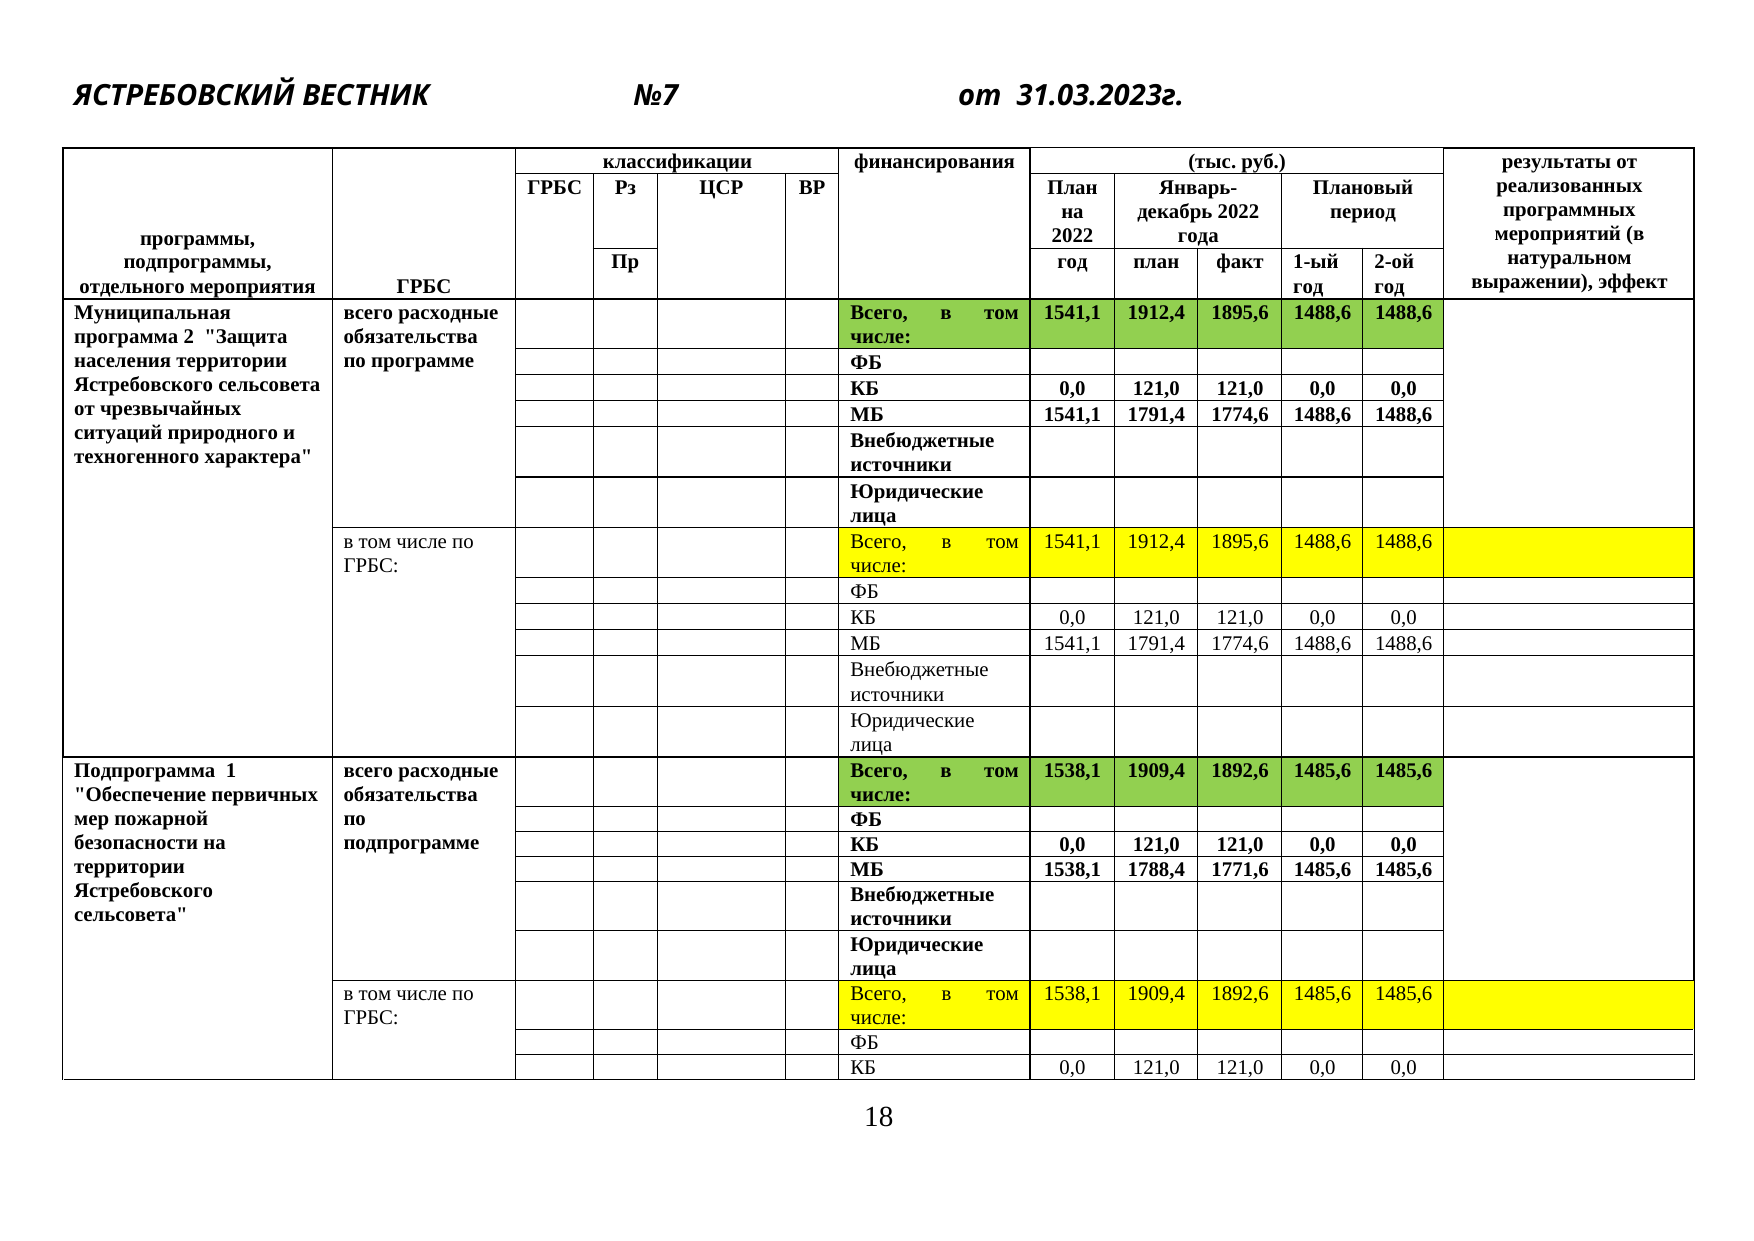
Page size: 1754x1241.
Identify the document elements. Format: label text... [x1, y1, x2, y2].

table_cell Рз [594, 174, 657, 247]
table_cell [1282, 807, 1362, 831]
table_cell МБ [839, 630, 1029, 655]
table_cell Плановый период [1282, 174, 1443, 247]
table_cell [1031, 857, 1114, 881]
table_cell [786, 578, 838, 603]
table_cell 1541,1 [1031, 401, 1114, 426]
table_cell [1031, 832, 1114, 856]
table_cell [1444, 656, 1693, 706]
table_cell [594, 630, 657, 655]
table_cell 1541,1 [1031, 630, 1114, 655]
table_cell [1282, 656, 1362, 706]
table_cell [516, 427, 593, 476]
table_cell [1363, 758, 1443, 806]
table_cell 121,0 [1198, 604, 1281, 629]
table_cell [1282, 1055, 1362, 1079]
table_cell 0,0 [1363, 604, 1443, 629]
table_cell [1115, 349, 1197, 374]
table_cell [658, 427, 785, 476]
table_cell факт [1198, 249, 1281, 298]
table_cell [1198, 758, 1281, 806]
table_cell [1444, 300, 1693, 527]
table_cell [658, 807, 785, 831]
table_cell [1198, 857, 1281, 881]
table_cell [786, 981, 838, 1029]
table_cell [516, 630, 593, 655]
table_cell 0,0 [1031, 375, 1114, 400]
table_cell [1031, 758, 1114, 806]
table_cell ГРБС [516, 174, 593, 298]
table_cell [1031, 349, 1114, 374]
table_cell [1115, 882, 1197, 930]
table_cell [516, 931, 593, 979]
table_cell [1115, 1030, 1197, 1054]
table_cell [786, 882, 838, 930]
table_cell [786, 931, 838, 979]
table_cell [1282, 578, 1362, 603]
table_cell [516, 349, 593, 374]
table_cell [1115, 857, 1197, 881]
table_cell [1444, 578, 1693, 603]
table_cell [658, 349, 785, 374]
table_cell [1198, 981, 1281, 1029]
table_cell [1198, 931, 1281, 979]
table_cell Юридические лица [839, 478, 1029, 527]
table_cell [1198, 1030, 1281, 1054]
table_cell Внебюджетные источники [839, 427, 1029, 476]
table_cell [1115, 478, 1197, 527]
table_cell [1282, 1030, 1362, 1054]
table_cell 1791,4 [1115, 401, 1197, 426]
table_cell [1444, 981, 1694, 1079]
table_cell МБ [839, 401, 1029, 426]
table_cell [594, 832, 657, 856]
table_cell [658, 478, 785, 527]
table_cell 1488,6 [1282, 630, 1362, 655]
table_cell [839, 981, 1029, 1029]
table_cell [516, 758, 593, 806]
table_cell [1444, 149, 1693, 298]
table_cell 1912,4 [1115, 528, 1197, 577]
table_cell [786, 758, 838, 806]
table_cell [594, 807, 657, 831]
table_cell 1791,4 [1115, 630, 1197, 655]
table_cell ФБ [839, 349, 1029, 374]
table_cell [1282, 478, 1362, 527]
table_cell [1198, 578, 1281, 603]
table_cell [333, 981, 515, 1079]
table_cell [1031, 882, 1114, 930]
table_cell [594, 401, 657, 426]
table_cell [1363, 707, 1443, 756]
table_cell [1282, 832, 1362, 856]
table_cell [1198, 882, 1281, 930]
table_cell [594, 604, 657, 629]
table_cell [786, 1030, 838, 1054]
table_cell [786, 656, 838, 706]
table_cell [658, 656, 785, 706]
table_cell Всего, в том числе: [839, 300, 1029, 348]
table_cell КБ [839, 604, 1029, 629]
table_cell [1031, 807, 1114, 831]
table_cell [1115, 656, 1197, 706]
table_cell 2-ой год [1363, 249, 1443, 298]
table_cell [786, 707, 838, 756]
table_cell ЦСР [658, 174, 785, 298]
table_cell [1282, 427, 1362, 476]
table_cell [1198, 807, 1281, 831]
table_cell [786, 349, 838, 374]
table_cell 1488,6 [1282, 401, 1362, 426]
table_cell [1282, 349, 1362, 374]
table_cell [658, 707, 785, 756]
table_cell ФБ [839, 578, 1029, 603]
table_cell 1488,6 [1363, 528, 1443, 577]
table_cell [786, 630, 838, 655]
table_cell [1115, 427, 1197, 476]
table_cell [594, 300, 657, 348]
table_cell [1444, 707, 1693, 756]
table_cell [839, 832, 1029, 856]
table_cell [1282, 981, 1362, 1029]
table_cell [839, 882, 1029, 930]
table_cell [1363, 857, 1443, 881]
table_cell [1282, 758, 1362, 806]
table_cell [516, 578, 593, 603]
table_cell [1363, 427, 1443, 476]
table_cell [594, 375, 657, 400]
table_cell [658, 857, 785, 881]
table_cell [839, 149, 1029, 298]
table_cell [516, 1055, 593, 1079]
table_cell [1444, 630, 1693, 655]
table_cell 1541,1 [1031, 300, 1114, 348]
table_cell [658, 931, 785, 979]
table_cell Январь- декабрь 2022 года [1115, 174, 1281, 247]
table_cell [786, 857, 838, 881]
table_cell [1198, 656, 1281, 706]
table_cell [658, 630, 785, 655]
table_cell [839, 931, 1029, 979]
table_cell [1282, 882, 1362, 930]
table_cell [594, 578, 657, 603]
table_cell [1363, 478, 1443, 527]
table_cell [594, 478, 657, 527]
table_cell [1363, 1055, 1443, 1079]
table_cell [1031, 478, 1114, 527]
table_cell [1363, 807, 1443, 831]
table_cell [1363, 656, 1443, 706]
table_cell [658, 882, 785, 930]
table_cell [1444, 528, 1693, 577]
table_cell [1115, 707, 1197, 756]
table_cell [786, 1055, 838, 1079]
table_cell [64, 149, 332, 298]
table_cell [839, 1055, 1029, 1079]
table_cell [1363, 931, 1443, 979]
table_cell [516, 401, 593, 426]
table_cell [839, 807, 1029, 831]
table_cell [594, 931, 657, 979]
table_cell [786, 375, 838, 400]
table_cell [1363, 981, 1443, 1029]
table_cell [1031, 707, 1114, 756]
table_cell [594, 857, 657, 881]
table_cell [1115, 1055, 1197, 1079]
table_cell 1895,6 [1198, 300, 1281, 348]
table_cell [516, 528, 593, 577]
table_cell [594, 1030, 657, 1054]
table_cell [1444, 604, 1693, 629]
table_cell 121,0 [1115, 604, 1197, 629]
table_cell [658, 375, 785, 400]
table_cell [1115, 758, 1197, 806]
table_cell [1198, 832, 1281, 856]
table_cell 1488,6 [1363, 300, 1443, 348]
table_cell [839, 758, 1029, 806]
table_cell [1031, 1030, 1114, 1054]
table_cell Всего, в том числе: [839, 528, 1029, 577]
table_cell [1198, 478, 1281, 527]
table_cell (тыс. руб.) [1031, 148, 1443, 173]
table_cell Муниципальная программа 2 "Защита населения территории Ястребовского сельсовета от чрезвычайных ситуаций природного и техногенного характера" [64, 300, 332, 756]
table_cell [1363, 349, 1443, 374]
table_cell [786, 300, 838, 348]
table_cell 121,0 [1115, 375, 1197, 400]
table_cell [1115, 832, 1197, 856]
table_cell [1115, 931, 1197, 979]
table_cell 0,0 [1282, 375, 1362, 400]
table_cell [658, 528, 785, 577]
table_cell [786, 604, 838, 629]
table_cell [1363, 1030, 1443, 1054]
table_cell 1541,1 [1031, 528, 1114, 577]
table_cell Пр [594, 249, 657, 298]
table_cell план [1115, 249, 1197, 298]
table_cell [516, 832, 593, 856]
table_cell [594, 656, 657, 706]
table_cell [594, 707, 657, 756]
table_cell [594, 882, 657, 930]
table_cell Наименование ГРБС [333, 149, 515, 298]
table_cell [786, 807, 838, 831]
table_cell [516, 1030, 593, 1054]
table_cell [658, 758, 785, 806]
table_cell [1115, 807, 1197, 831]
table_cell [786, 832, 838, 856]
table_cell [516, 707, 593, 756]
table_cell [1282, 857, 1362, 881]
table_cell 1488,6 [1282, 300, 1362, 348]
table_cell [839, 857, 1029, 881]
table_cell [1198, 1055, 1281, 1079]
table_cell [516, 478, 593, 527]
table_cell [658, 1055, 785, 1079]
table_cell 0,0 [1363, 375, 1443, 400]
table_cell [594, 427, 657, 476]
table_cell [658, 578, 785, 603]
table_cell [1198, 349, 1281, 374]
table_cell 0,0 [1031, 604, 1114, 629]
table_cell [658, 401, 785, 426]
table_cell [516, 656, 593, 706]
table_cell [786, 401, 838, 426]
table_cell [594, 349, 657, 374]
table_cell [1031, 427, 1114, 476]
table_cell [516, 149, 838, 173]
table_cell ВР [786, 174, 838, 298]
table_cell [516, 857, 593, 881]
table_cell 1895,6 [1198, 528, 1281, 577]
table_cell 1488,6 [1282, 528, 1362, 577]
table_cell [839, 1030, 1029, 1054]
table_cell КБ [839, 375, 1029, 400]
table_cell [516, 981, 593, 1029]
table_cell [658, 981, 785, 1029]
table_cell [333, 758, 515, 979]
table_cell [594, 528, 657, 577]
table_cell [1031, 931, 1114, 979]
table_cell План на 2022 [1031, 174, 1114, 247]
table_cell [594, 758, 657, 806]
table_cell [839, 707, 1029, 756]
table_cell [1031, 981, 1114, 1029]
table_cell [786, 478, 838, 527]
table_cell [658, 300, 785, 348]
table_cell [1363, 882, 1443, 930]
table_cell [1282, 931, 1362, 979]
table_cell [1115, 578, 1197, 603]
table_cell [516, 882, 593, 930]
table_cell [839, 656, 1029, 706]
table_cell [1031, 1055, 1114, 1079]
table_cell [786, 427, 838, 476]
table_cell [658, 604, 785, 629]
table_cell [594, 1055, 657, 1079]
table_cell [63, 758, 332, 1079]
table_cell год [1031, 249, 1114, 298]
table_cell 1912,4 [1115, 300, 1197, 348]
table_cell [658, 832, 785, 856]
table_cell [516, 604, 593, 629]
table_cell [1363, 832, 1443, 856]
table_cell 121,0 [1198, 375, 1281, 400]
table_cell [516, 300, 593, 348]
table_cell [516, 375, 593, 400]
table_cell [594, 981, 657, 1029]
table_cell всего расходные обязательства по программе [333, 300, 515, 527]
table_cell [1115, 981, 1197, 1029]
table_cell [1198, 427, 1281, 476]
table_cell [1031, 578, 1114, 603]
table_cell 1774,6 [1198, 630, 1281, 655]
table_cell 1774,6 [1198, 401, 1281, 426]
table_cell 0,0 [1282, 604, 1362, 629]
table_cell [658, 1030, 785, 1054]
table_cell 1-ый год [1282, 249, 1362, 298]
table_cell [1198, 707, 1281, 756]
table_cell 1488,6 [1363, 401, 1443, 426]
table_cell [1363, 578, 1443, 603]
table_cell [786, 528, 838, 577]
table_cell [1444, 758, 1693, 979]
table_cell 1488,6 [1363, 630, 1443, 655]
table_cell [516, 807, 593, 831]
table_cell в том числе по ГРБС: [333, 528, 515, 756]
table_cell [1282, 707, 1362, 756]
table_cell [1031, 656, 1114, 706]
